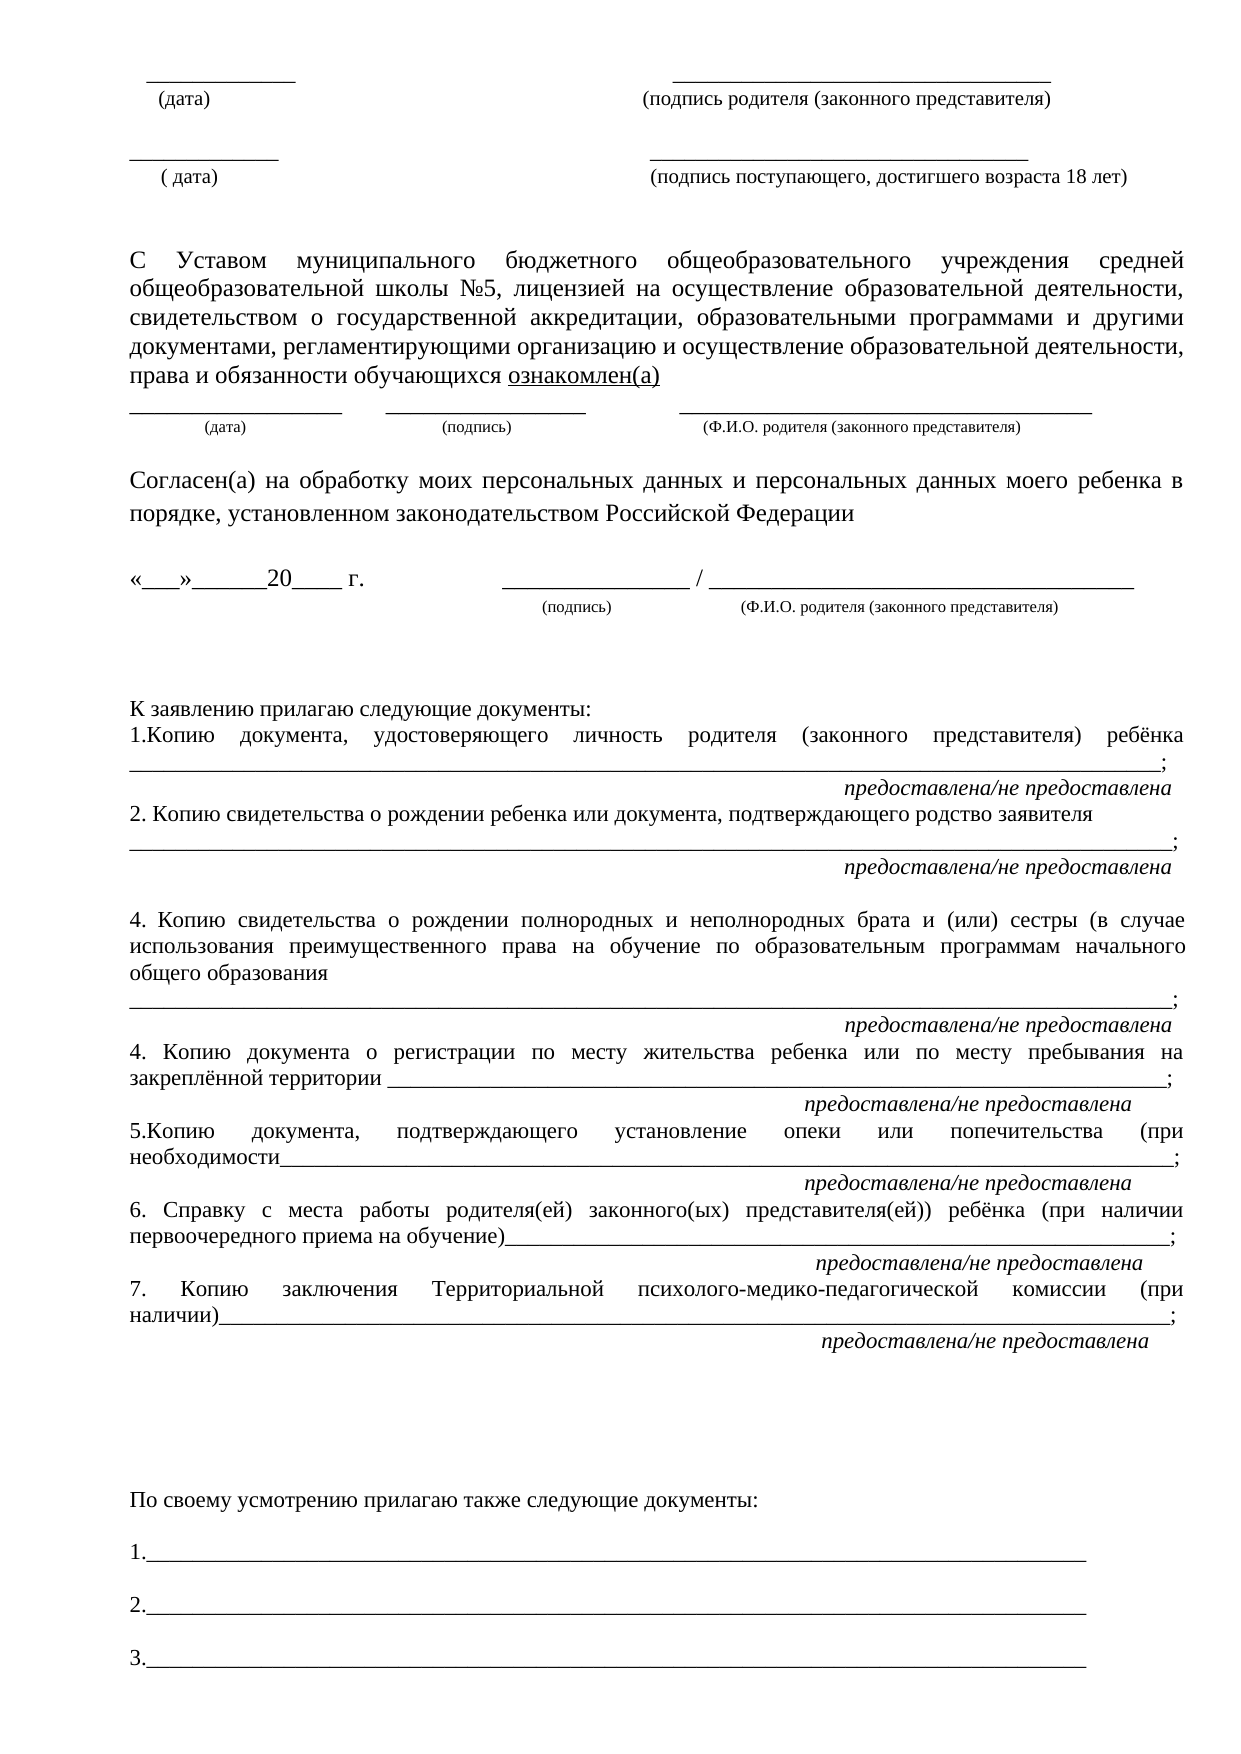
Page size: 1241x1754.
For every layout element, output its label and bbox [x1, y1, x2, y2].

table_header [107, 59, 1185, 1724]
